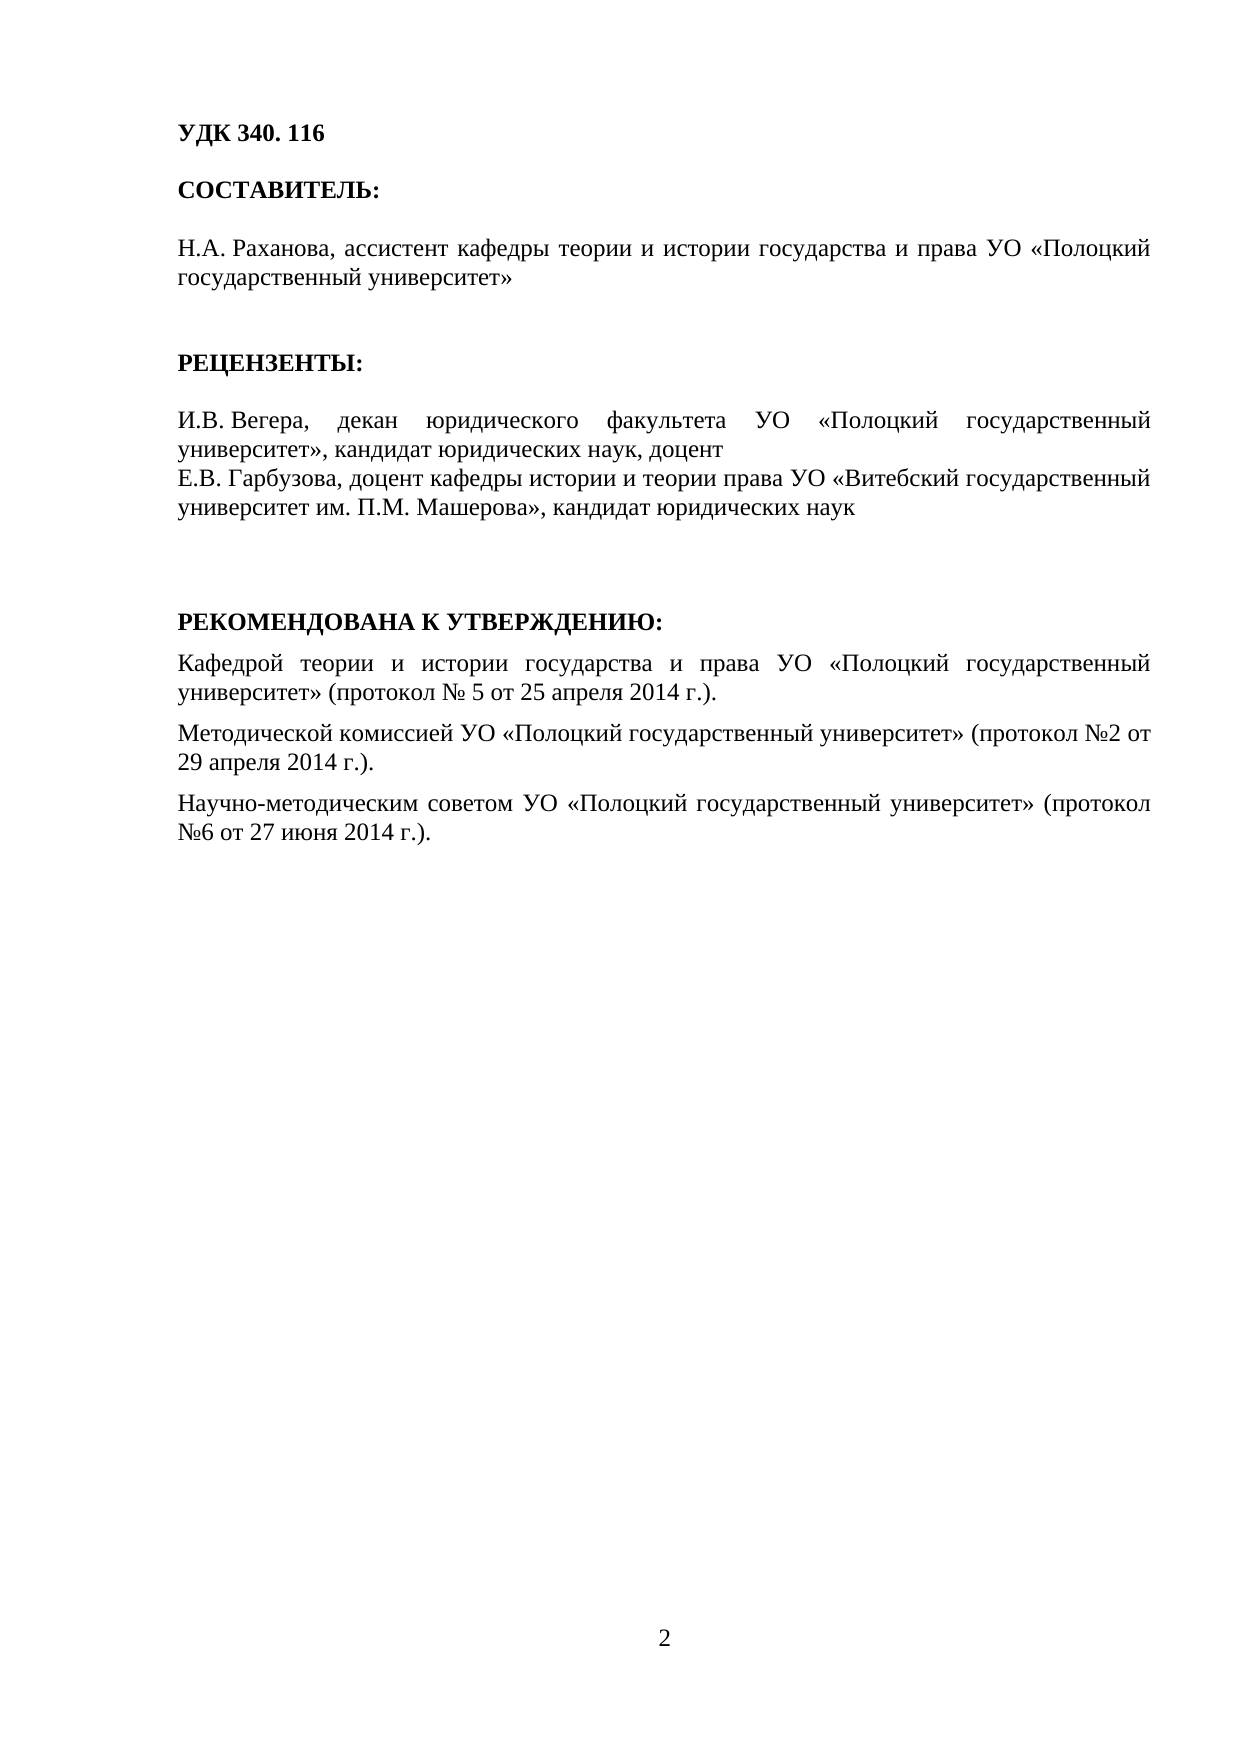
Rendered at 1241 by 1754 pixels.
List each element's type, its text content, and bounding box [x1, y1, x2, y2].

text РЕКОМЕНДОВАНА К УТВЕРЖДЕНИЮ: [177, 607, 1152, 636]
text УДК 340. 116 [177, 118, 1152, 147]
text Методической комиссией УО «Полоцкий государственный университет» (протокол №2 от 29 апреля 2014 г.). [177, 718, 1152, 776]
text Научно-методическим советом УО «Полоцкий государственный университет» (протокол №6 от 27 июня 2014 г.). [177, 788, 1152, 846]
text Е.В. Гарбузова, доцент кафедры истории и теории права УО «Витебский государственный университет им. П.М. Машерова», кандидат юридических наук [177, 463, 1152, 521]
text И.В. Вегера, декан юридического факультета УО «Полоцкий государственный университет», кандидат юридических наук, доцент [177, 406, 1152, 463]
text Кафедрой теории и истории государства и права УО «Полоцкий государственный университет» (протокол № 5 от 25 апреля 2014 г.). [177, 648, 1152, 706]
text Н.А. Раханова, ассистент кафедры теории и истории государства и права УО «Полоцкий государственный университет» [177, 233, 1152, 291]
text Составитель: [177, 176, 1152, 204]
text Рецензенты: [177, 348, 1152, 377]
